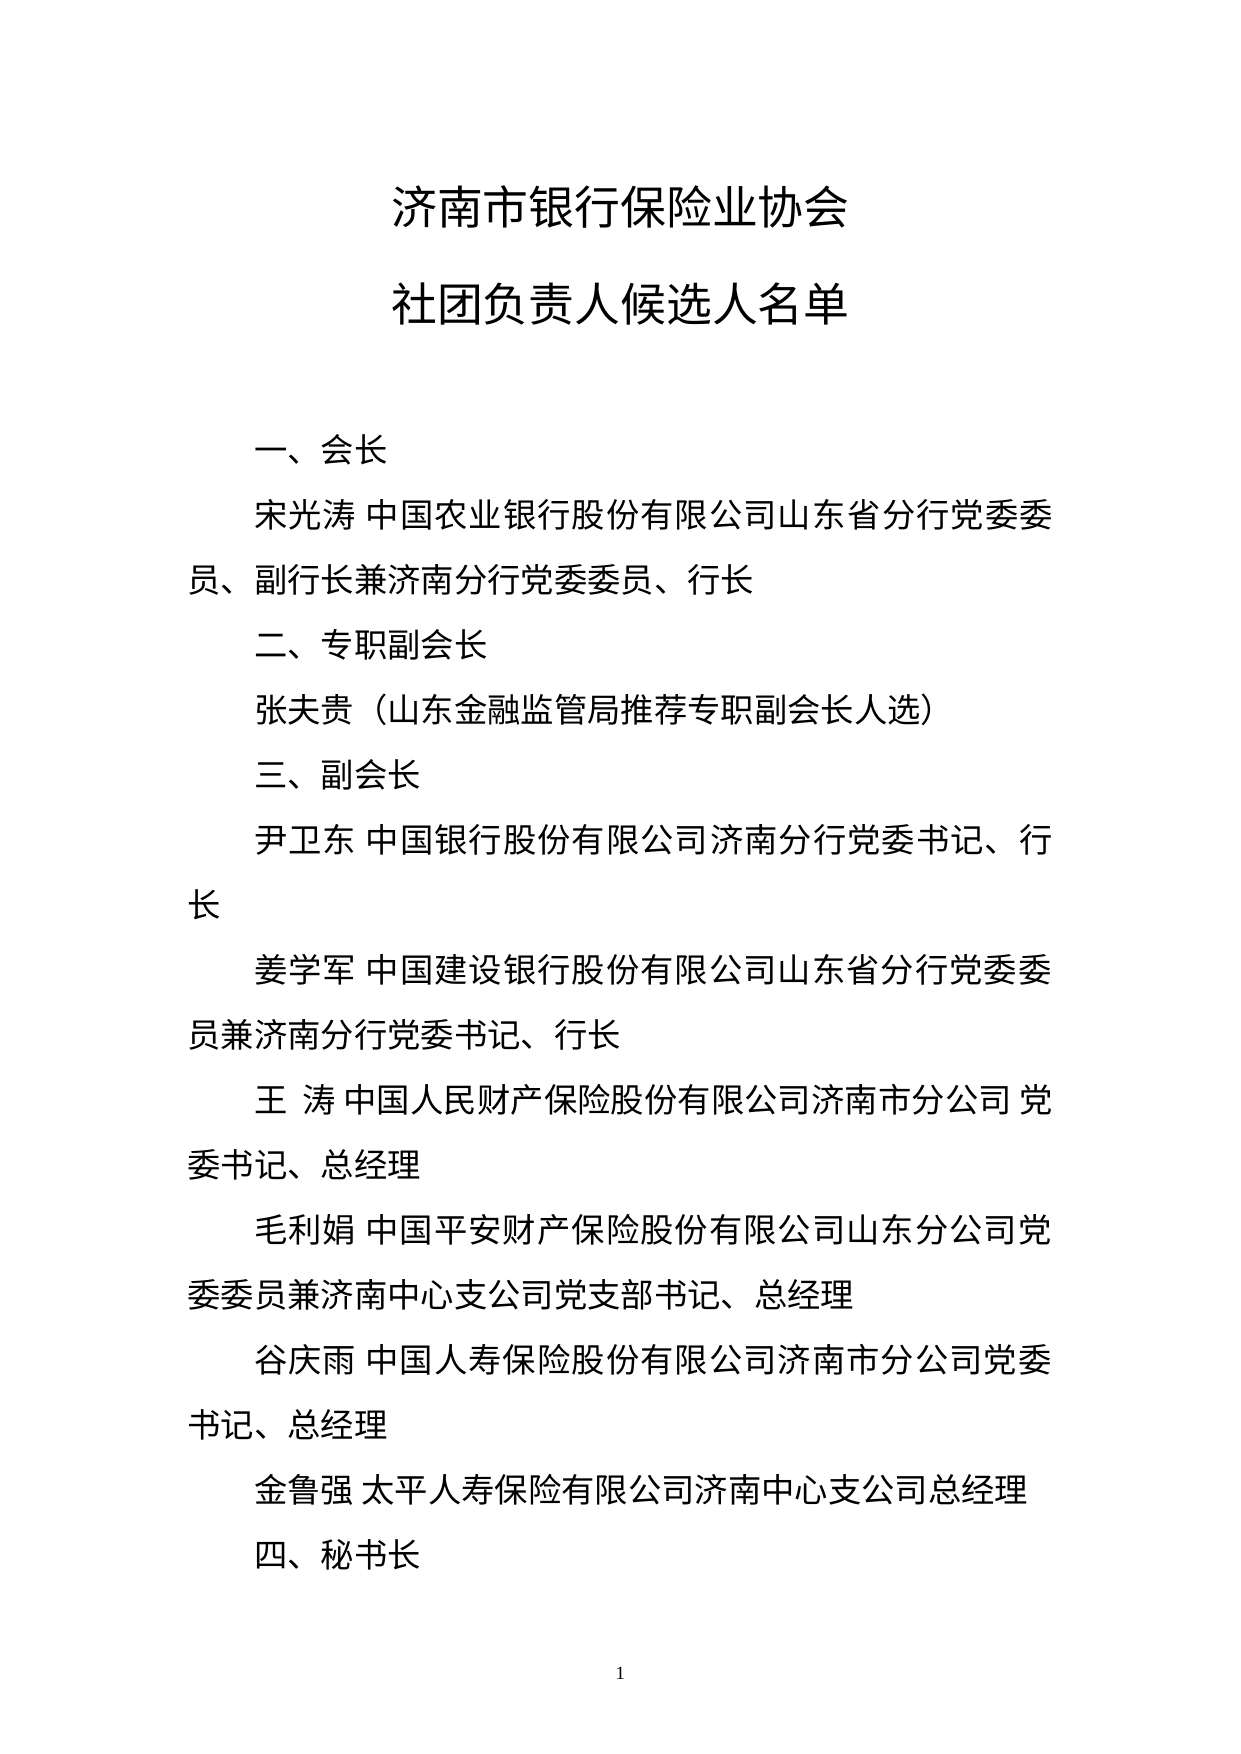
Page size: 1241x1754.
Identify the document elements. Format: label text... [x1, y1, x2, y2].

text 宋光涛 中国农业银行股份有限公司山东省分行党委委员、副行长兼济南分行党委委员、行长 [187, 481, 1053, 611]
text 姜学军 中国建设银行股份有限公司山东省分行党委委员兼济南分行党委书记、行长 [187, 936, 1053, 1066]
list 张夫贵（山东金融监管局推荐专职副会长人选） [187, 676, 1053, 741]
text 金鲁强 太平人寿保险有限公司济南中心支公司总经理 [187, 1456, 1053, 1521]
text 三、副会长 [187, 741, 1053, 806]
text 谷庆雨 中国人寿保险股份有限公司济南市分公司党委书记、总经理 [187, 1326, 1053, 1456]
text 毛利娟 中国平安财产保险股份有限公司山东分公司党委委员兼济南中心支公司党支部书记、总经理 [187, 1196, 1053, 1326]
text 尹卫东 中国银行股份有限公司济南分行党委书记、行长 [187, 806, 1053, 936]
text 二、专职副会长 [187, 611, 1053, 676]
text 一、会长 [187, 416, 1053, 481]
text 王 涛 中国人民财产保险股份有限公司济南市分公司 党委书记、总经理 [187, 1066, 1053, 1196]
list 四、秘书长 [187, 1521, 1053, 1586]
text 社团负责人候选人名单 [187, 253, 1053, 351]
text 济南市银行保险业协会 [187, 156, 1053, 253]
